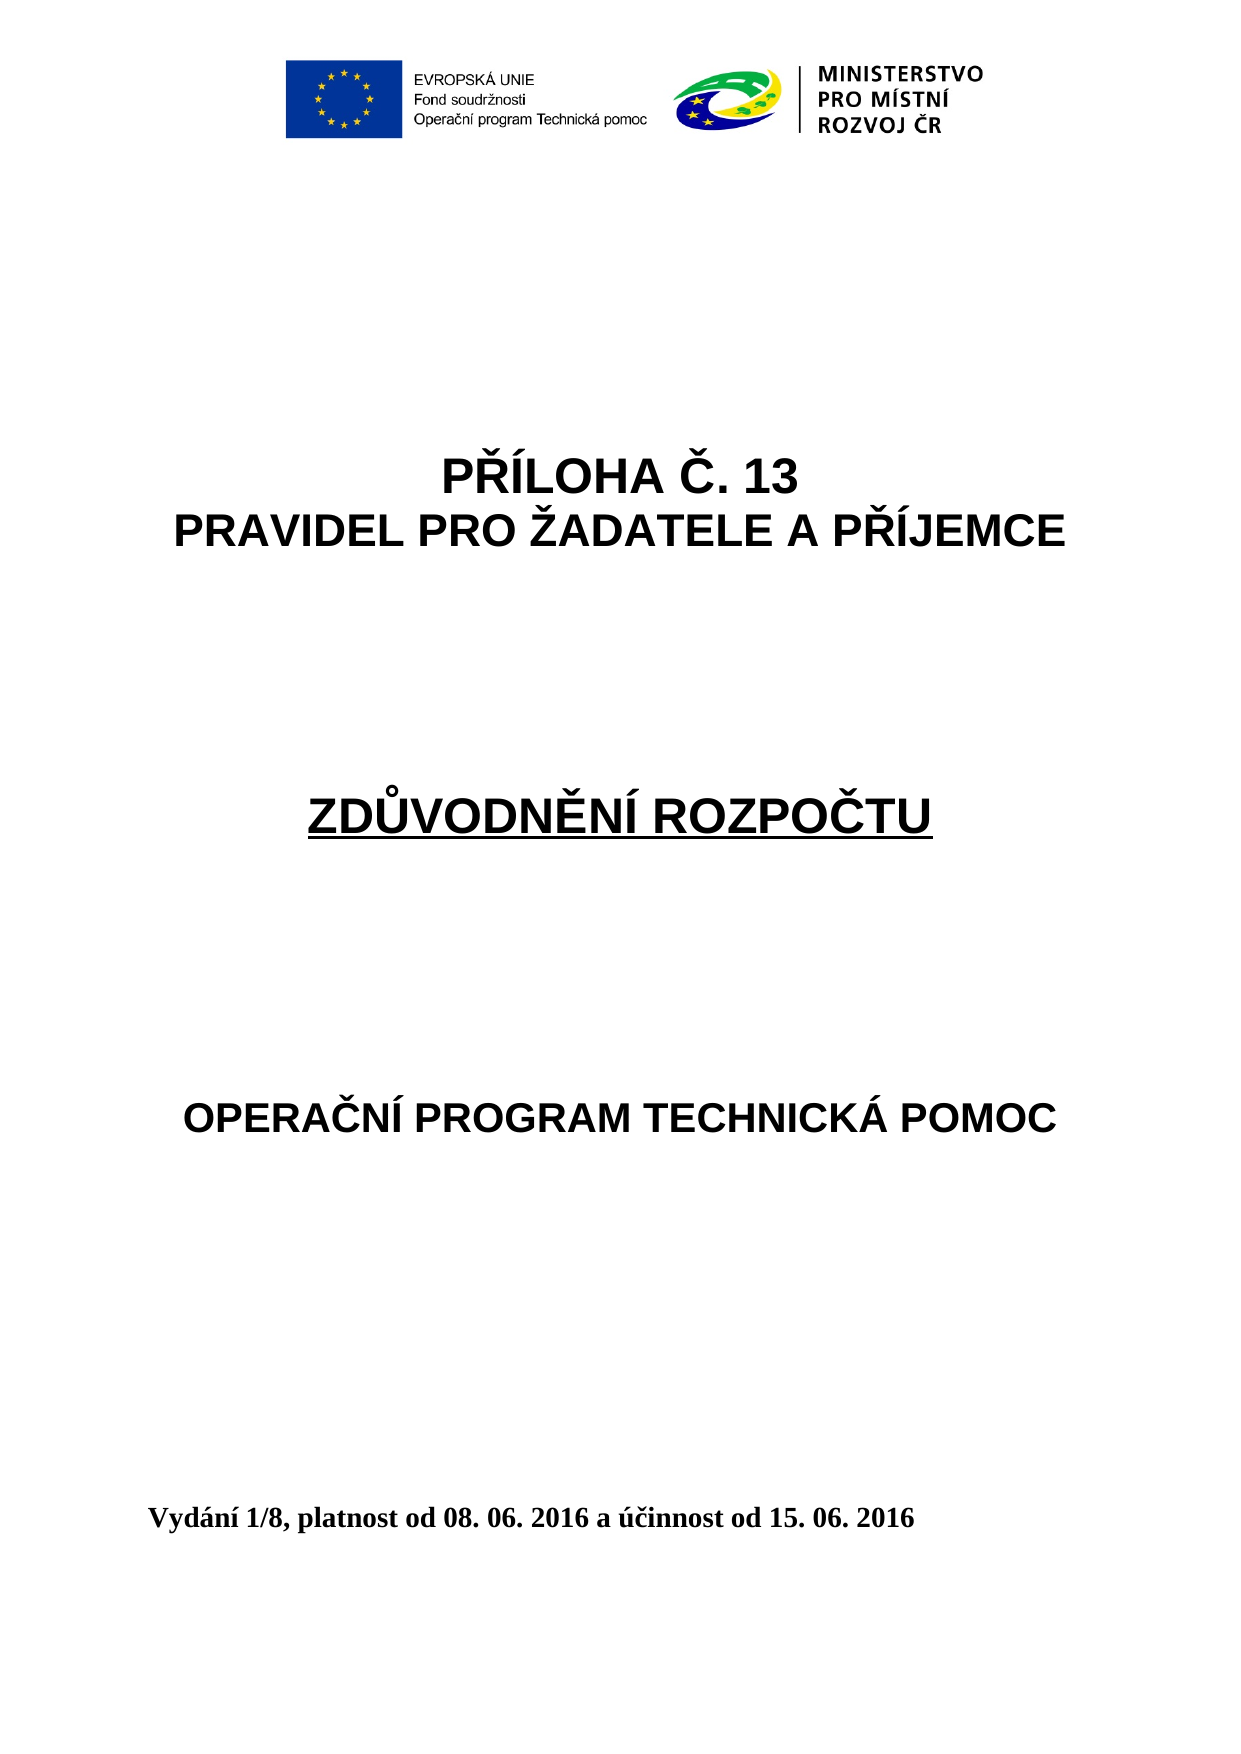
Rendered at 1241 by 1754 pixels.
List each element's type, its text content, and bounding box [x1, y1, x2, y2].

text Vydání 1/8, platnost od 08. 06. 2016 a účinnost od 15. 06. 2016 [148, 1501, 1092, 1534]
text příloha č. 13 [148, 446, 1092, 504]
text Zdůvodnění rozpočtu [148, 787, 1092, 844]
text Pravidel pro žadatele A příjemce [148, 504, 1092, 557]
text Operační program technická pomoc [148, 1093, 1092, 1141]
picture [261, 34, 1008, 164]
